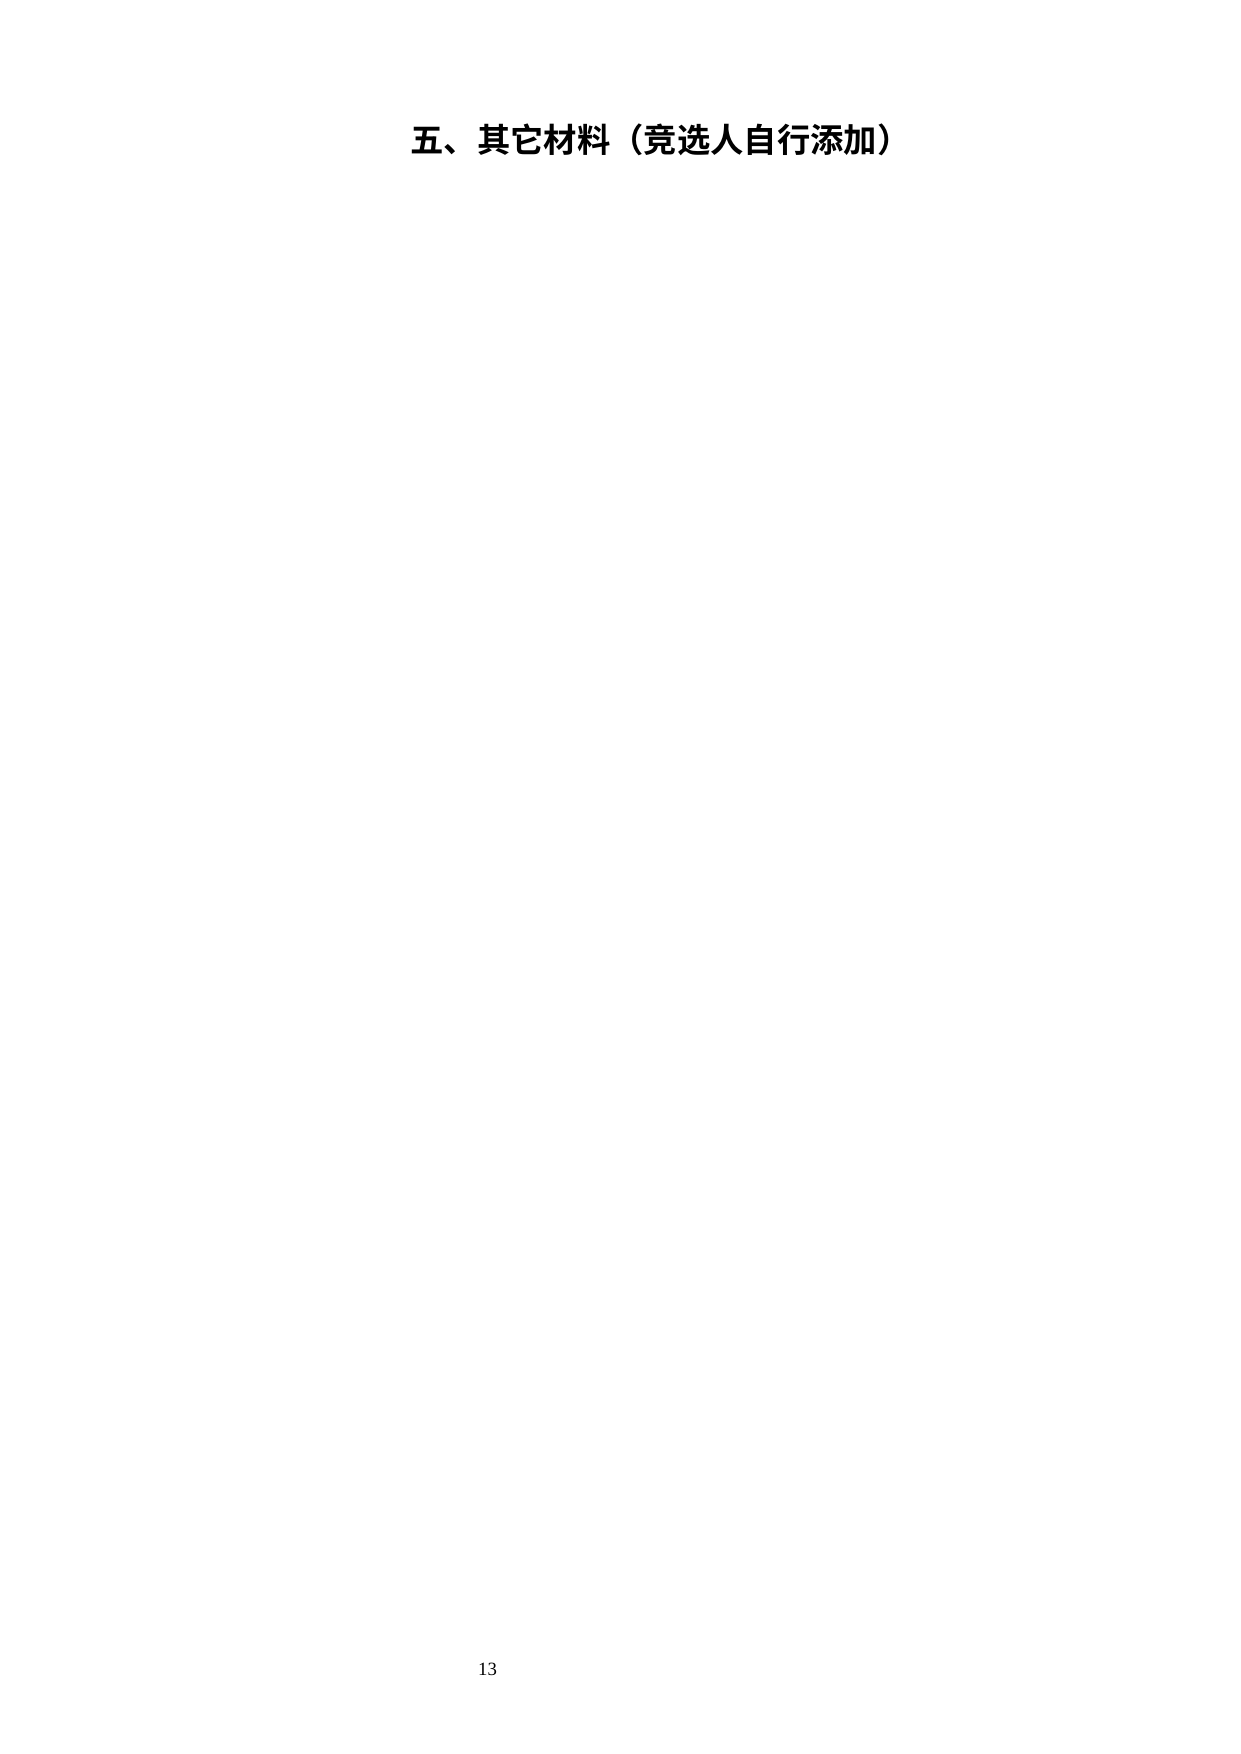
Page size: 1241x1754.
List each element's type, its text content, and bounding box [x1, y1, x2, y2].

text 五、其它材料（竞选人自行添加） [152, 113, 1125, 162]
